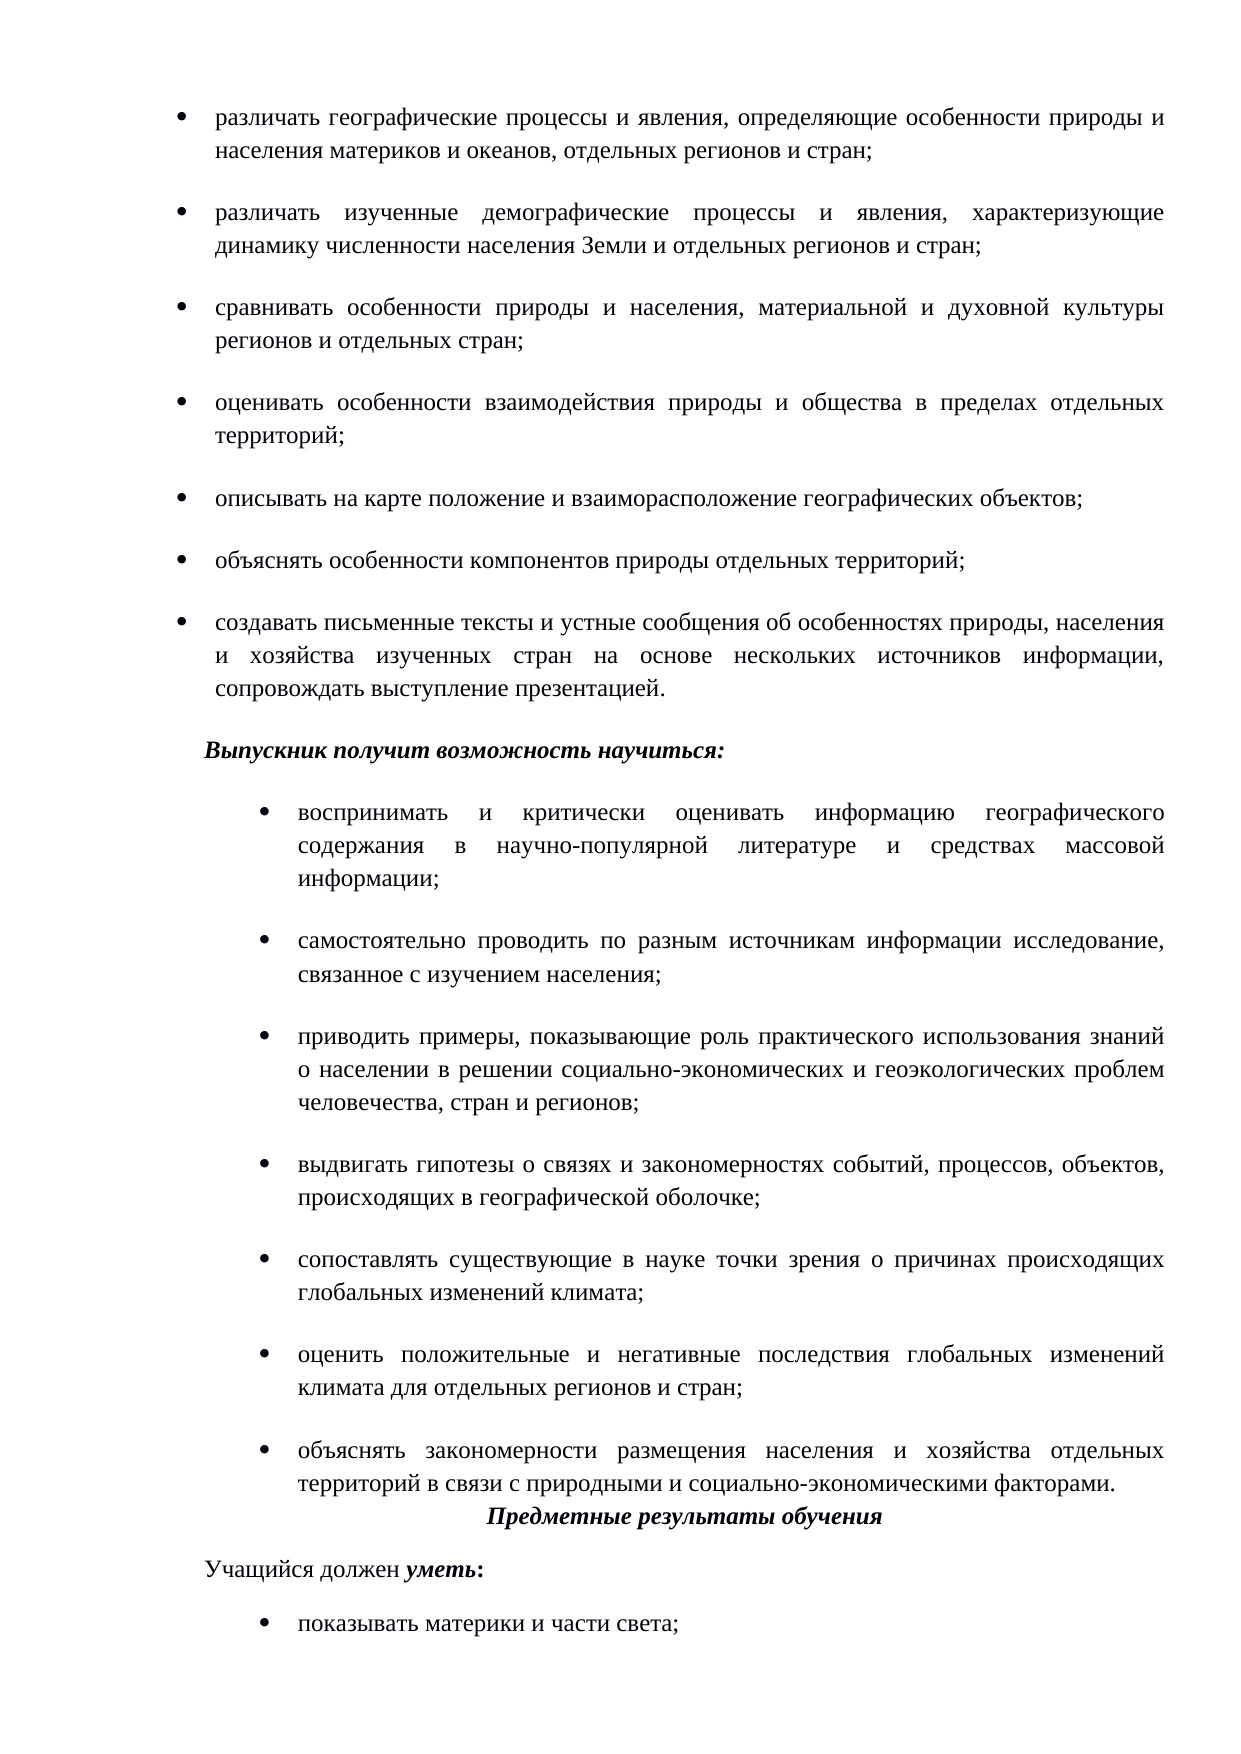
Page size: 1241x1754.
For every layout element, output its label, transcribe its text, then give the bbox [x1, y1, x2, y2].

list сравнивать особенности природы и населения, материальной и духовной культуры регионов и отдельных стран; [177, 292, 1165, 354]
list выдвигать гипотезы о связях и закономерностях событий, процессов, объектов, происходящих в географической оболочке; [260, 1149, 1165, 1211]
list воспринимать и критически оценивать информацию географического содержания в научно-популярной литературе и средствах массовой информации; [260, 797, 1165, 892]
list сопоставлять существующие в науке точки зрения о причинах происходящих глобальных изменений климата; [260, 1244, 1165, 1306]
list приводить примеры, показывающие роль практического использования знаний о населении в решении социально-экономических и геоэкологических проблем человечества, стран и регионов; [260, 1021, 1165, 1116]
list создавать письменные тексты и устные сообщения об особенностях природы, населения и хозяйства изученных стран на основе нескольких источников информации, сопровождать выступление презентацией. [177, 607, 1165, 702]
list самостоятельно проводить по разным источникам информации исследование, связанное с изучением населения; [260, 926, 1165, 987]
list различать географические процессы и явления, определяющие особенности природы и населения материков и океанов, отдельных регионов и стран; [177, 102, 1165, 163]
text Предметные результаты обучения [204, 1501, 1165, 1529]
list описывать на карте положение и взаиморасположение географических объектов; [177, 483, 1165, 511]
text Учащийся должен уметь: [204, 1554, 1165, 1583]
list оценивать особенности взаимодействия природы и общества в пределах отдельных территорий; [177, 387, 1165, 449]
list объяснять особенности компонентов природы отдельных территорий; [177, 545, 1165, 573]
list показывать материки и части света; [260, 1608, 1165, 1637]
list различать изученные демографические процессы и явления, характеризующие динамику численности населения Земли и отдельных регионов и стран; [177, 197, 1165, 259]
list объяснять закономерности размещения населения и хозяйства отдельных территорий в связи с природными и социально-экономическими факторами. [260, 1435, 1165, 1496]
list оценить положительные и негативные последствия глобальных изменений климата для отдельных регионов и стран; [260, 1339, 1165, 1401]
text Выпускник получит возможность научиться: [148, 735, 1165, 764]
